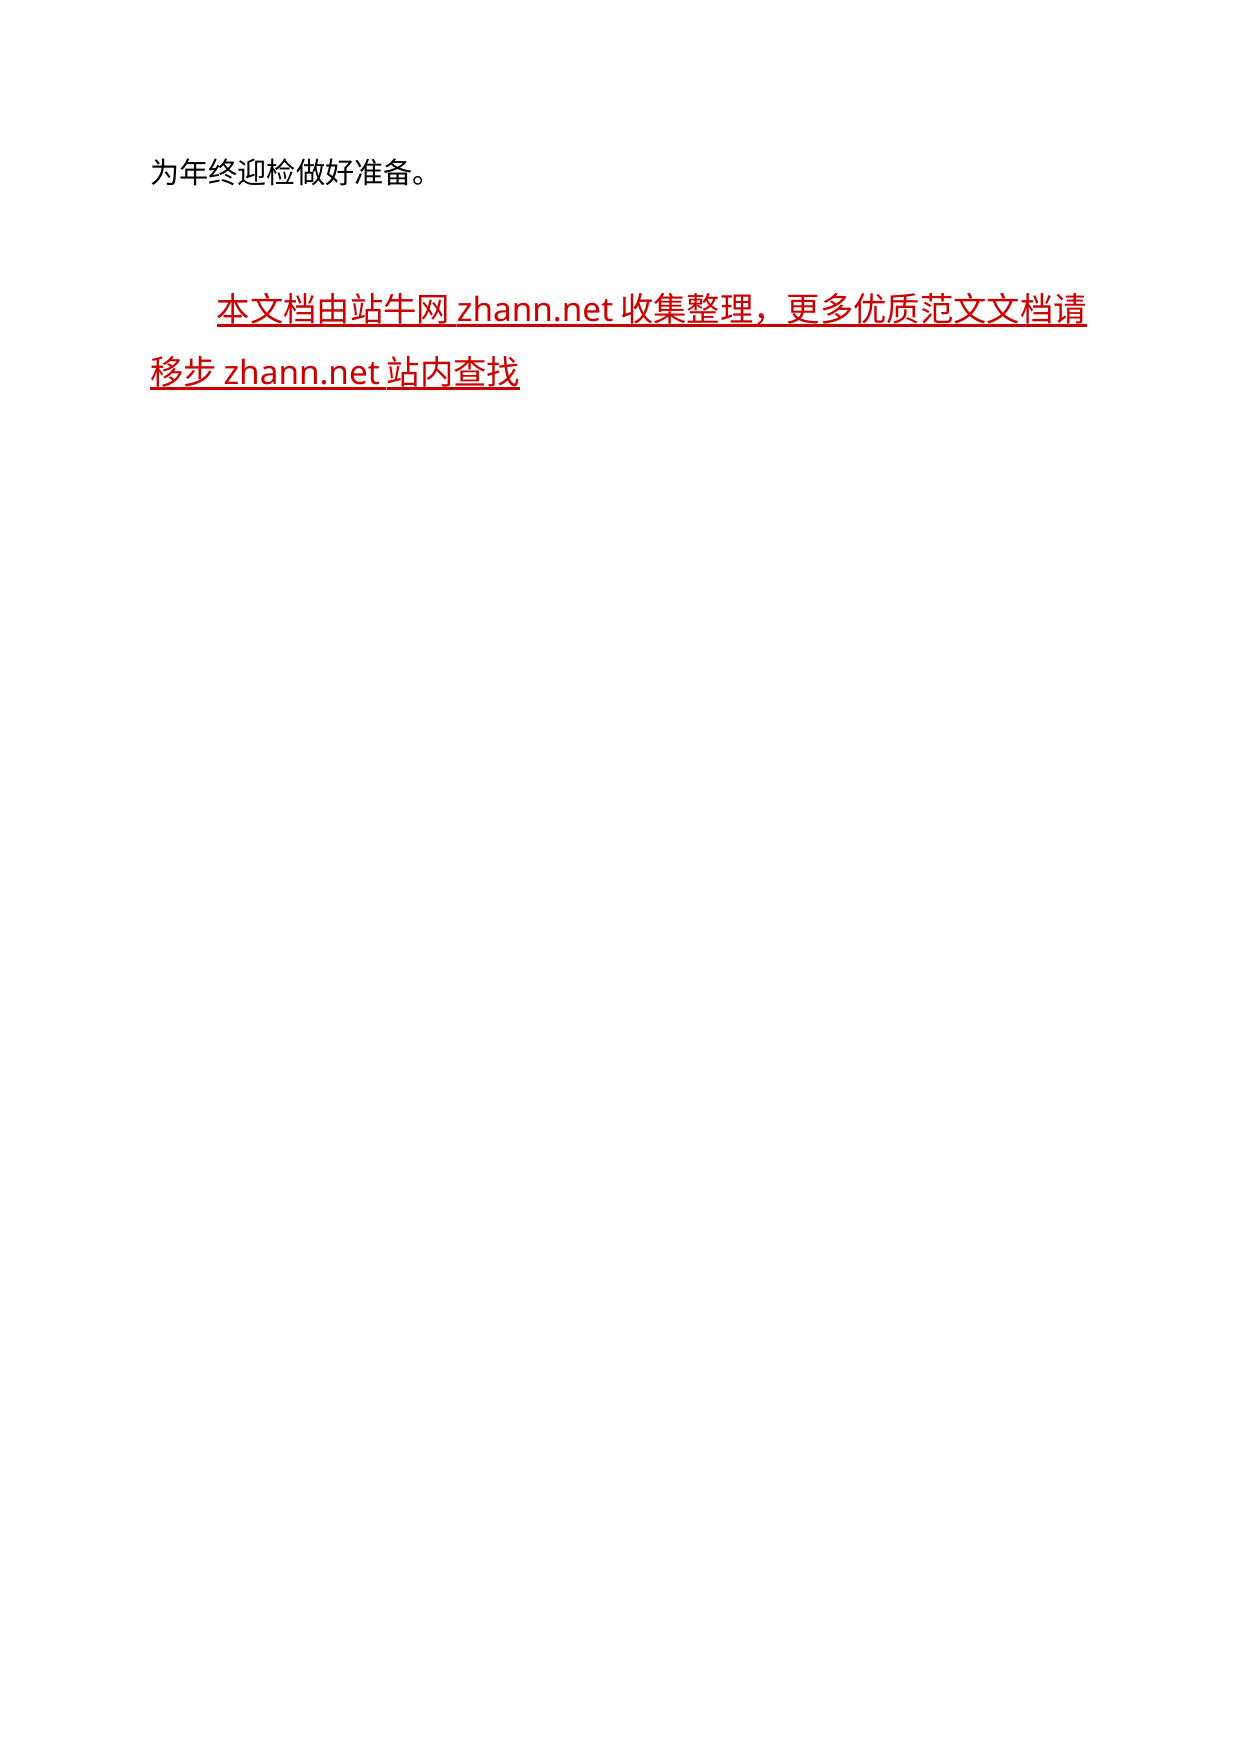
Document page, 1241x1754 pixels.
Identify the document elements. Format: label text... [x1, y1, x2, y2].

text 本文档由站牛网zhann.net收集整理，更多优质范文文档请移步zhann.net站内查找 [150, 283, 1090, 394]
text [150, 150, 1090, 192]
